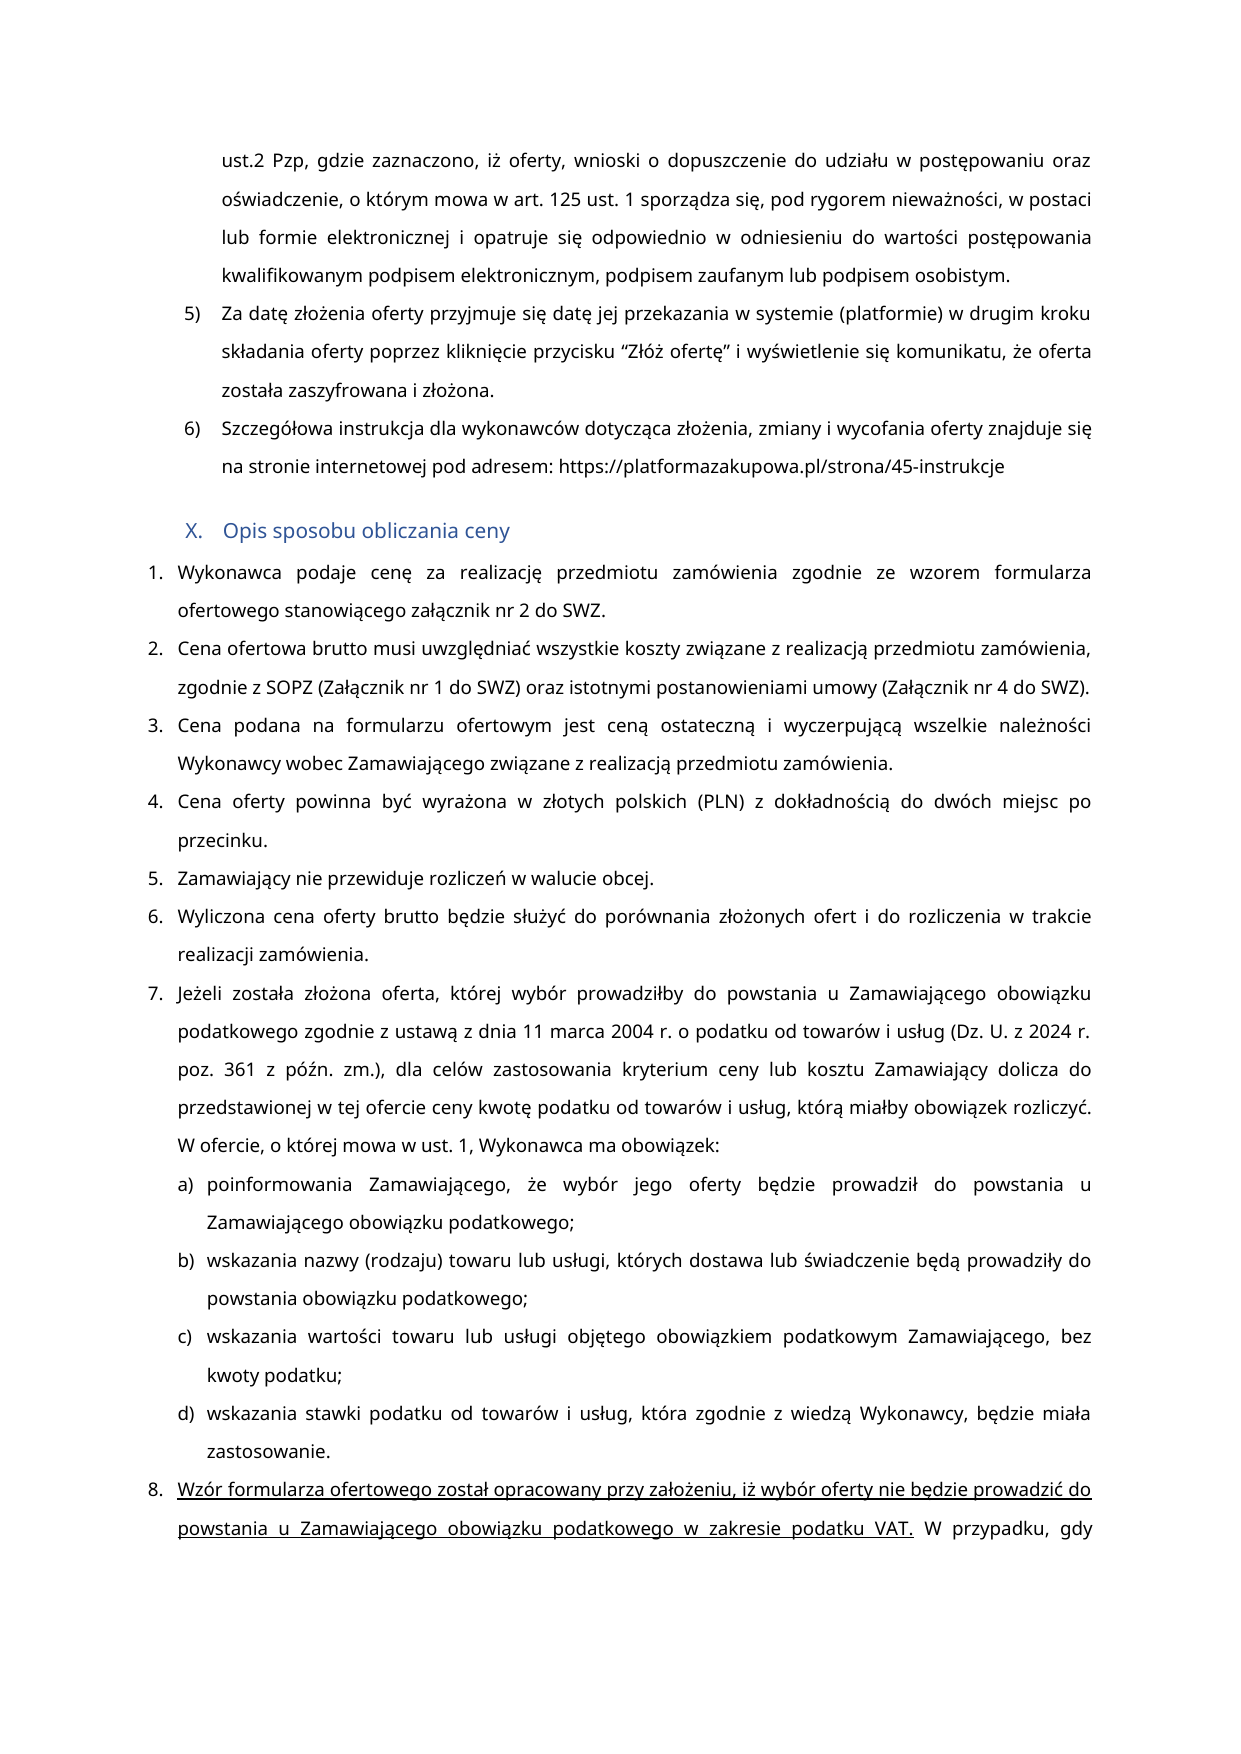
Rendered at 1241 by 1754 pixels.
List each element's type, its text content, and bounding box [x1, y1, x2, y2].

list Opis sposobu obliczania ceny [185, 517, 1093, 545]
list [184, 148, 1093, 288]
list Zamawiający nie przewiduje rozliczeń w walucie obcej. [148, 865, 1093, 891]
list Cena ofertowa brutto musi uwzględniać wszystkie koszty związane z realizacją przedmiotu zamówienia, zgodnie z SOPZ (Załącznik nr 1 do SWZ) oraz istotnymi postanowieniami umowy (Załącznik nr 4 do SWZ). [148, 636, 1093, 699]
list Cena oferty powinna być wyrażona w złotych polskich (PLN) z dokładnością do dwóch miejsc po przecinku. [148, 789, 1093, 852]
list Cena podana na formularzu ofertowym jest ceną ostateczną i wyczerpującą wszelkie należności Wykonawcy wobec Zamawiającego związane z realizacją przedmiotu zamówienia. [148, 712, 1093, 776]
list Wyliczona cena oferty brutto będzie służyć do porównania złożonych ofert i do rozliczenia w trakcie realizacji zamówienia. [148, 903, 1093, 967]
list Za datę złożenia oferty przyjmuje się datę jej przekazania w systemie (platformie) w drugim kroku składania oferty poprzez kliknięcie przycisku “Złóż ofertę” i wyświetlenie się komunikatu, że oferta została zaszyfrowana i złożona. [184, 301, 1093, 402]
list wskazania stawki podatku od towarów i usług, która zgodnie z wiedzą Wykonawcy, będzie miała zastosowanie. [177, 1400, 1093, 1464]
list Wykonawca podaje cenę za realizację przedmiotu zamówienia zgodnie ze wzorem formularza ofertowego stanowiącego załącznik nr 2 do SWZ. [148, 559, 1093, 623]
list Szczegółowa instrukcja dla wykonawców dotycząca złożenia, zmiany i wycofania oferty znajduje się na stronie internetowej pod adresem: https://platformazakupowa.pl/strona/45-instrukcje [184, 415, 1093, 479]
list Jeżeli została złożona oferta, której wybór prowadziłby do powstania u Zamawiającego obowiązku podatkowego zgodnie z ustawą z dnia 11 marca 2004 r. o podatku od towarów i usług (Dz. U. z 2024 r. poz. 361 z późn. zm.), dla celów zastosowania kryterium ceny lub kosztu Zamawiający dolicza do przedstawionej w tej ofercie ceny kwotę podatku od towarów i usług, którą miałby obowiązek rozliczyć. W ofercie, o której mowa w ust. 1, Wykonawca ma obowiązek: [148, 980, 1093, 1158]
list wskazania wartości towaru lub usługi objętego obowiązkiem podatkowym Zamawiającego, bez kwoty podatku; [177, 1324, 1093, 1388]
list poinformowania Zamawiającego, że wybór jego oferty będzie prowadził do powstania u Zamawiającego obowiązku podatkowego; [177, 1171, 1093, 1235]
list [148, 1477, 1093, 1541]
list wskazania nazwy (rodzaju) towaru lub usługi, których dostawa lub świadczenie będą prowadziły do powstania obowiązku podatkowego; [177, 1247, 1093, 1311]
